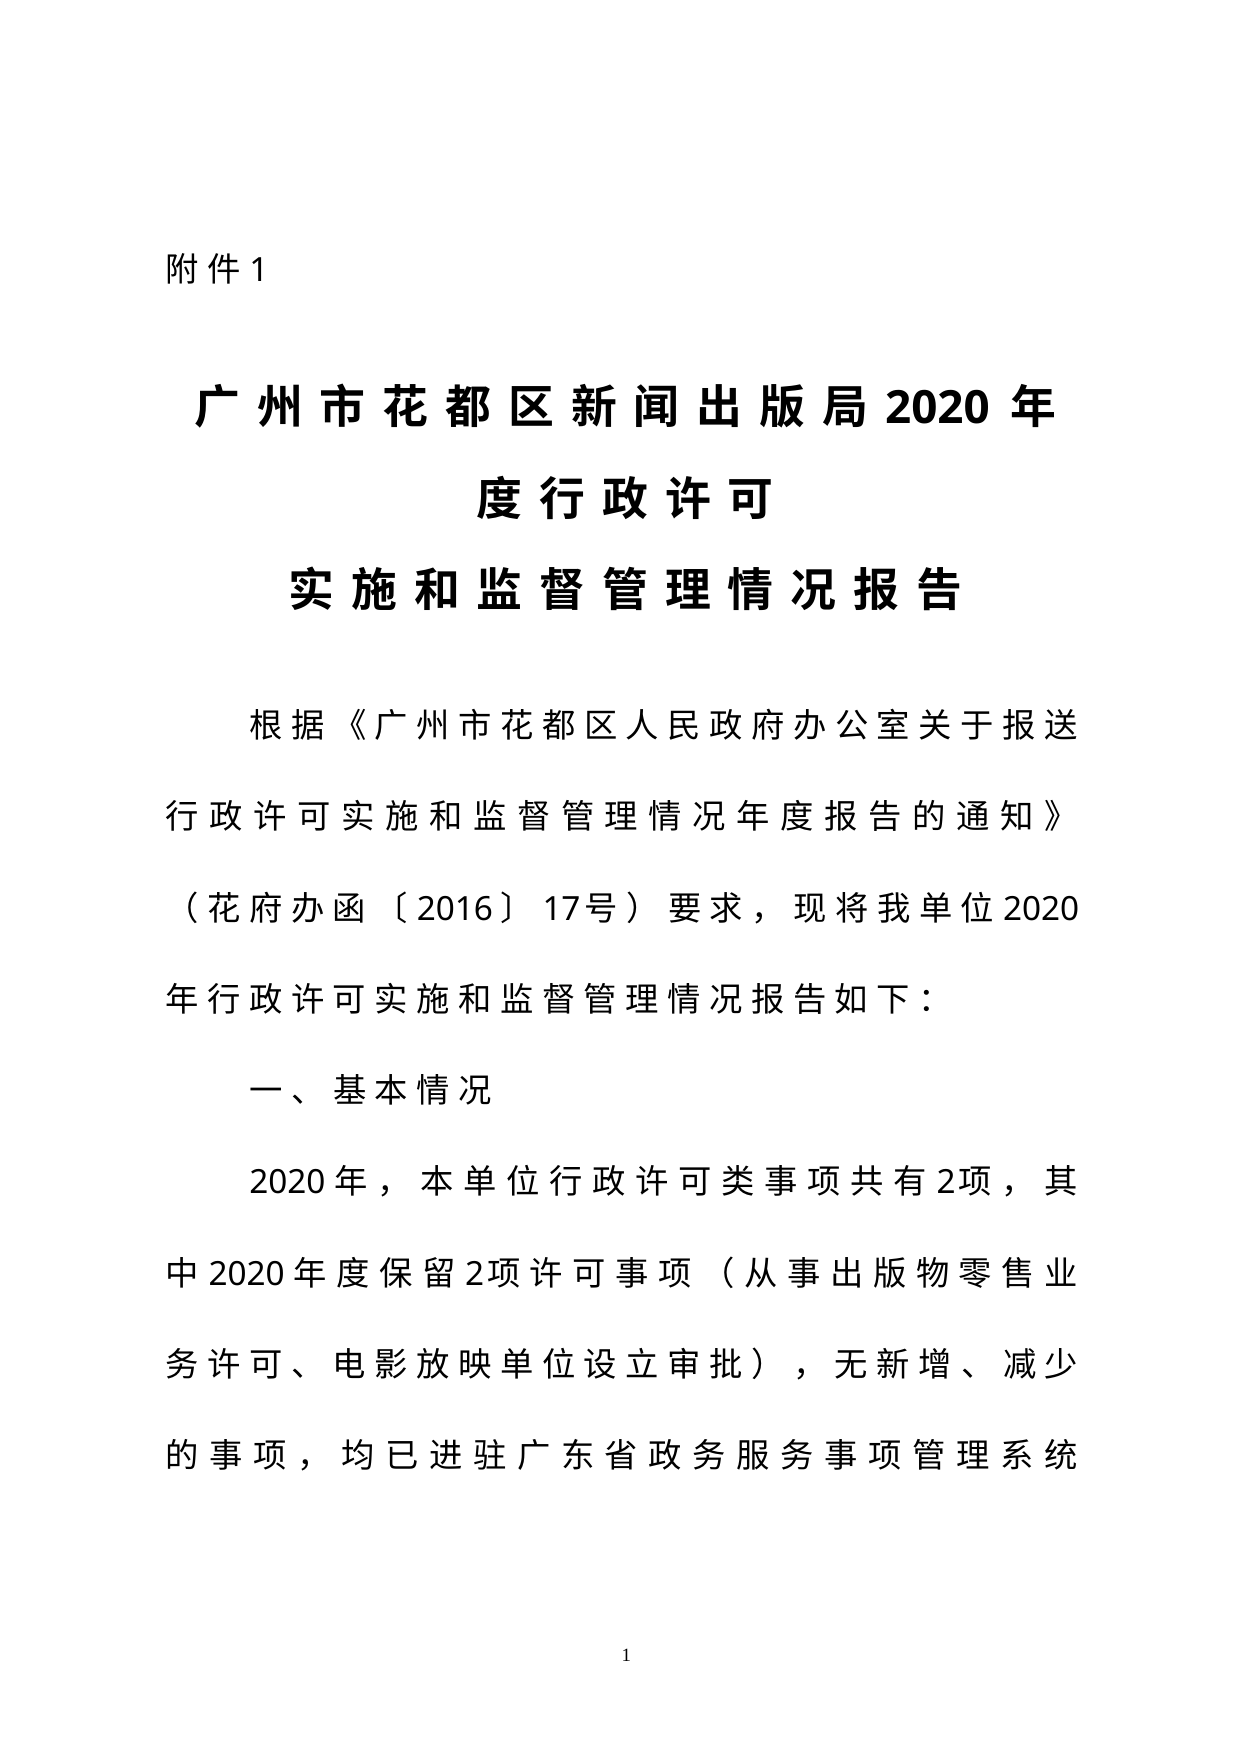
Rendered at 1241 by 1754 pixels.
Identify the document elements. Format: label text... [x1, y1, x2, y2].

text 广州市花都区新闻出版局2020年度行政许可 [148, 358, 1102, 541]
text 一、基本情况 [165, 1042, 1087, 1134]
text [165, 1134, 1087, 1499]
text 实施和监督管理情况报告 [148, 541, 1102, 632]
text 附件1 [165, 221, 1087, 312]
text 根据《广州市花都区人民政府办公室关于报送行政许可实施和监督管理情况年度报告的通知》（花府办函〔2016〕17号）要求，现将我单位2020年行政许可实施和监督管理情况报告如下： [165, 677, 1087, 1042]
